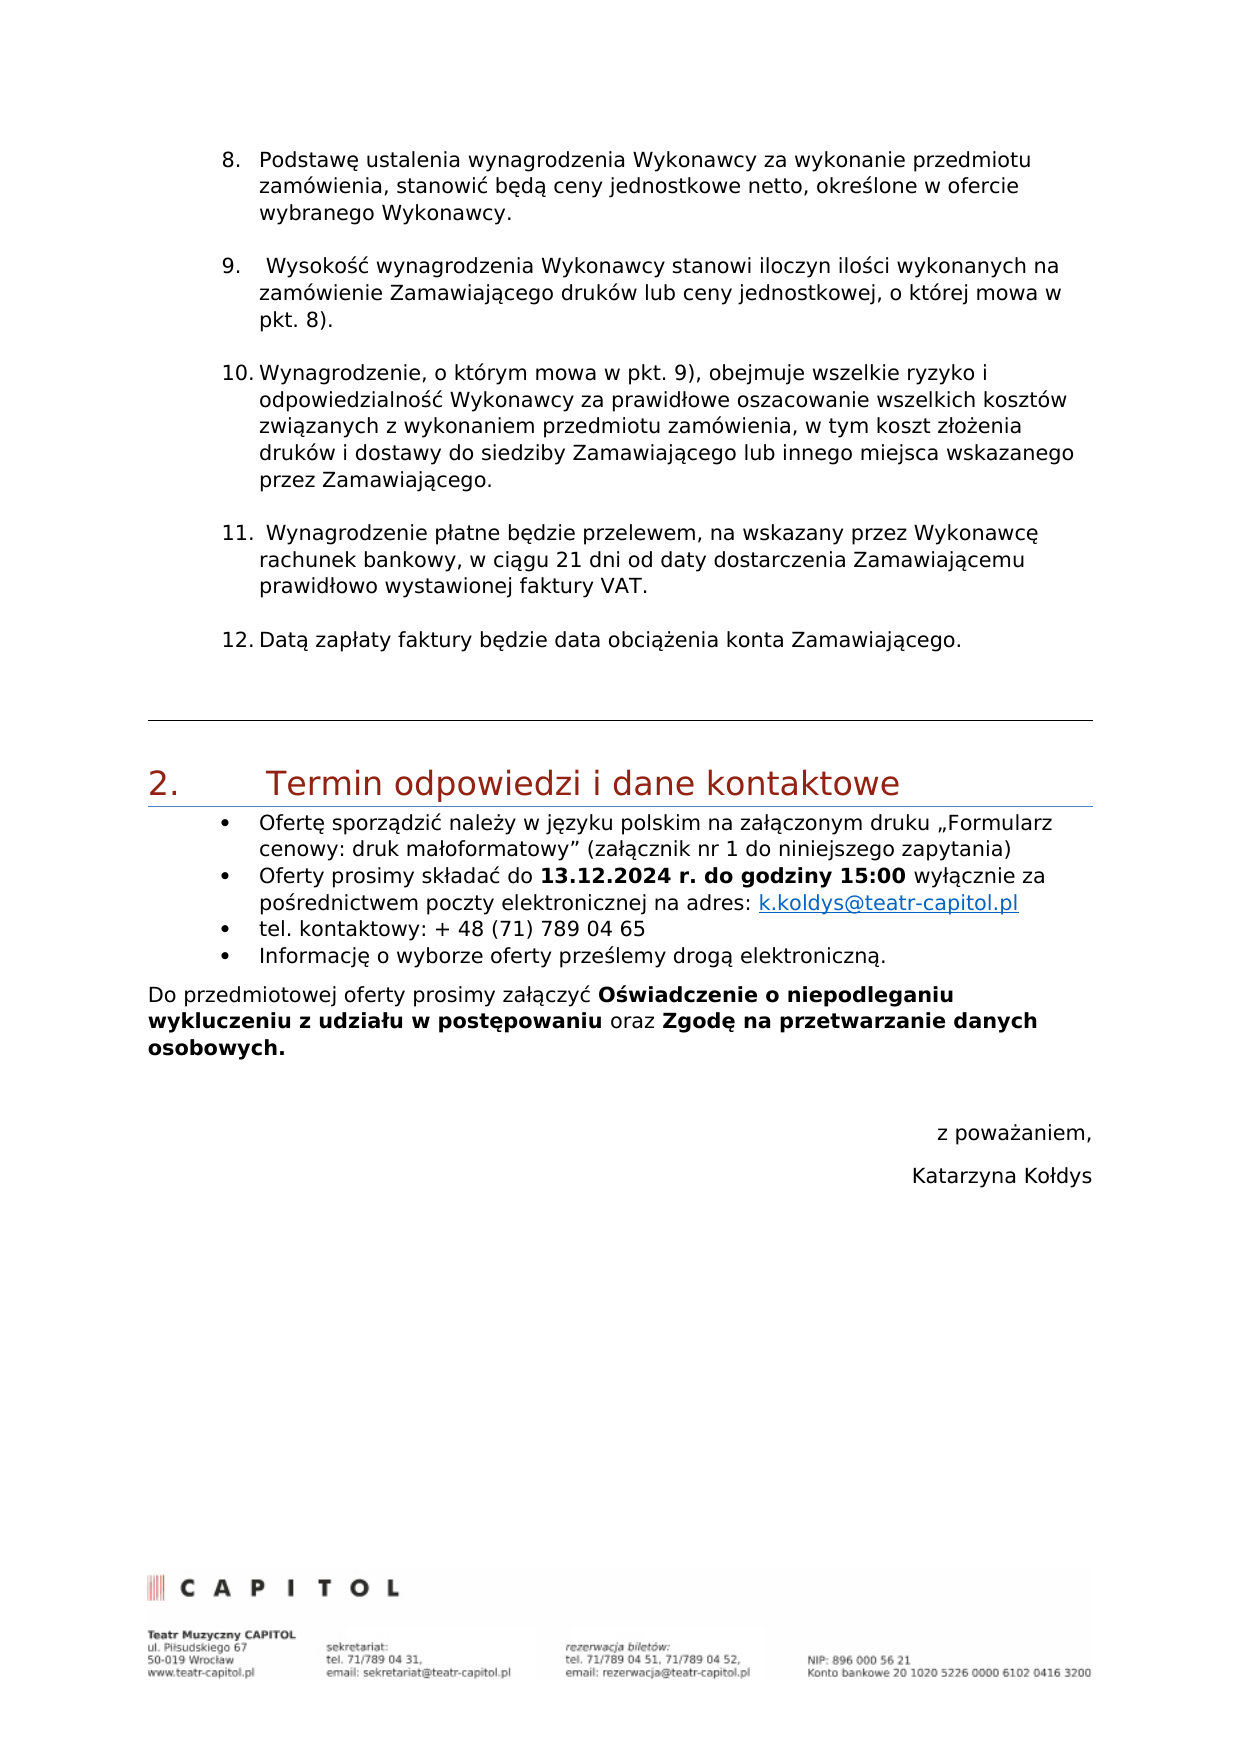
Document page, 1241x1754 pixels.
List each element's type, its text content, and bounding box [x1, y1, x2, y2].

text Katarzyna Kołdys [148, 1164, 1093, 1188]
subtitle Termin odpowiedzi i dane kontaktowe [148, 764, 1093, 806]
picture [147, 1569, 1092, 1681]
list Informację o wyborze oferty prześlemy drogą elektroniczną. [221, 944, 1093, 968]
list Ofertę sporządzić należy w języku polskim na załączonym druku „Formularz cenowy: druk małoformatowy” (załącznik nr 1 do niniejszego zapytania) [221, 811, 1093, 862]
list Oferty prosimy składać do 13.12.2024 r. do godziny 15:00 wyłącznie za pośrednictwem poczty elektronicznej na adres: k.koldys@teatr-capitol.pl [221, 864, 1093, 915]
text z poważaniem, [148, 1121, 1093, 1145]
list Wysokość wynagrodzenia Wykonawcy stanowi iloczyn ilości wykonanych na zamówienie Zamawiającego druków lub ceny jednostkowej, o której mowa w pkt. 8). [221, 254, 1093, 332]
list Wynagrodzenie płatne będzie przelewem, na wskazany przez Wykonawcę rachunek bankowy, w ciągu 21 dni od daty dostarczenia Zamawiającemu prawidłowo wystawionej faktury VAT. [221, 521, 1093, 598]
list Podstawę ustalenia wynagrodzenia Wykonawcy za wykonanie przedmiotu zamówienia, stanowić będą ceny jednostkowe netto, określone w ofercie wybranego Wykonawcy. [221, 148, 1093, 225]
text Do przedmiotowej oferty prosimy załączyć Oświadczenie o niepodleganiu wykluczeniu z udziału w postępowaniu oraz Zgodę na przetwarzanie danych osobowych. [148, 983, 1093, 1060]
list Wynagrodzenie, o którym mowa w pkt. 9), obejmuje wszelkie ryzyko i odpowiedzialność Wykonawcy za prawidłowe oszacowanie wszelkich kosztów związanych z wykonaniem przedmiotu zamówienia, w tym koszt złożenia druków i dostawy do siedziby Zamawiającego lub innego miejsca wskazanego przez Zamawiającego. [221, 361, 1093, 492]
list Datą zapłaty faktury będzie data obciążenia konta Zamawiającego. [221, 628, 1093, 652]
list tel. kontaktowy: + 48 (71) 789 04 65 [221, 917, 1093, 942]
